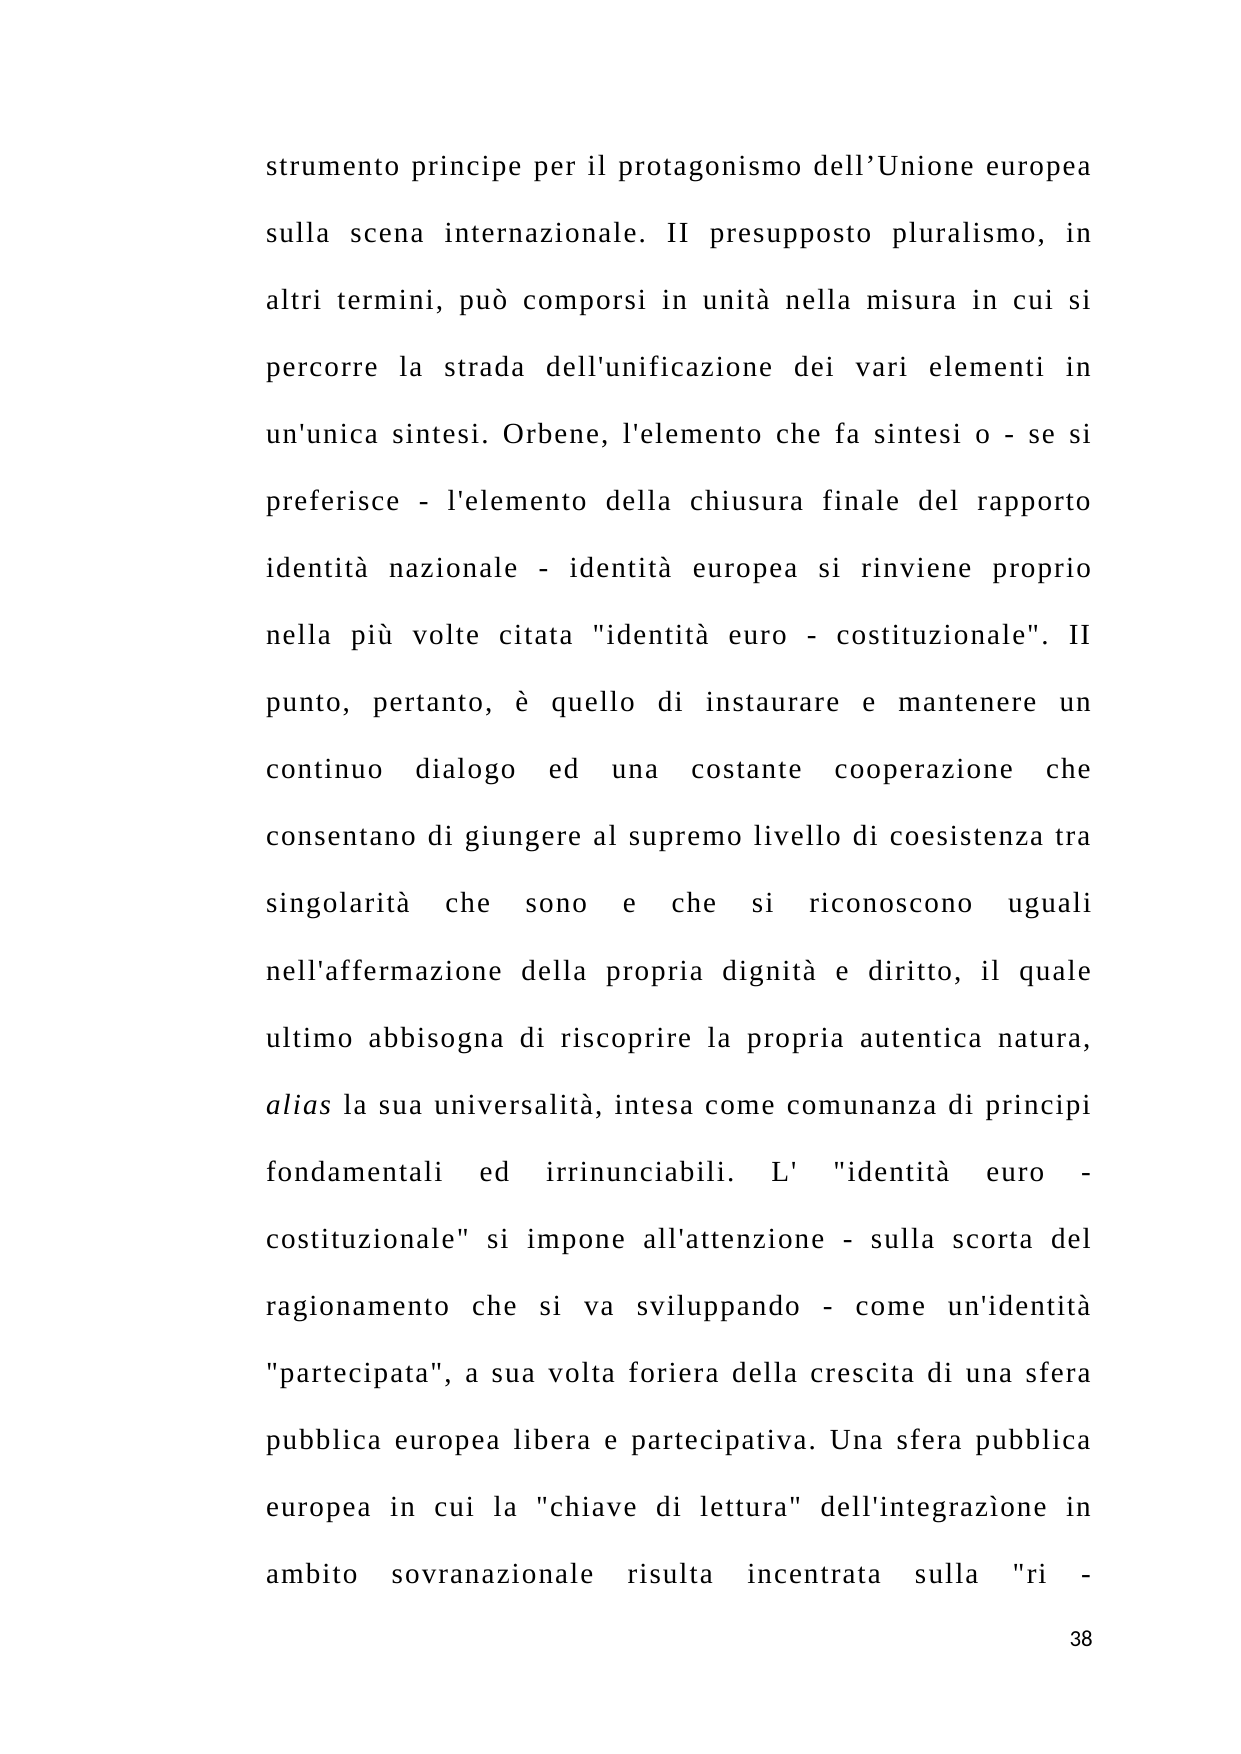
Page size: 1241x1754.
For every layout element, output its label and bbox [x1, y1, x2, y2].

text [266, 148, 1092, 1590]
